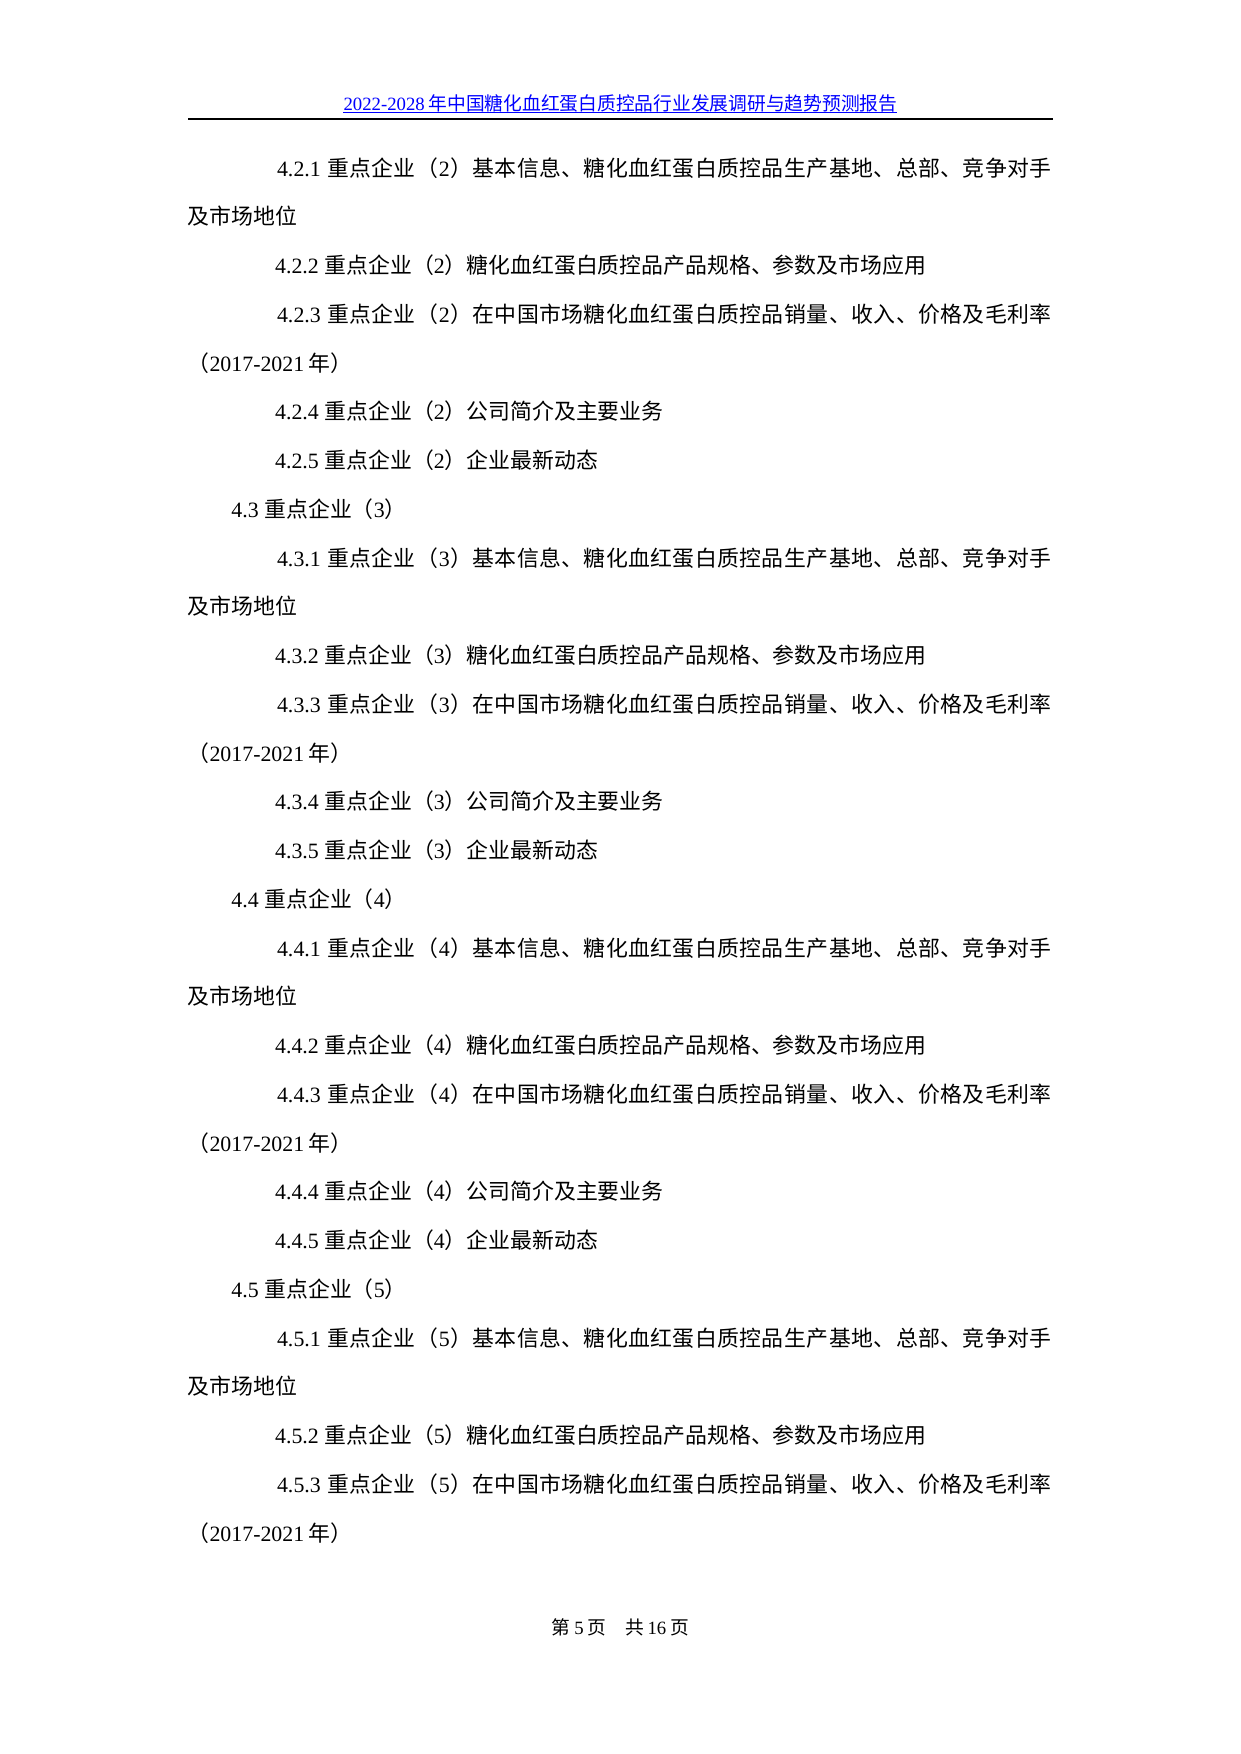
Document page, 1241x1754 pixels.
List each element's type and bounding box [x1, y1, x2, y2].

text [187, 150, 1053, 1548]
